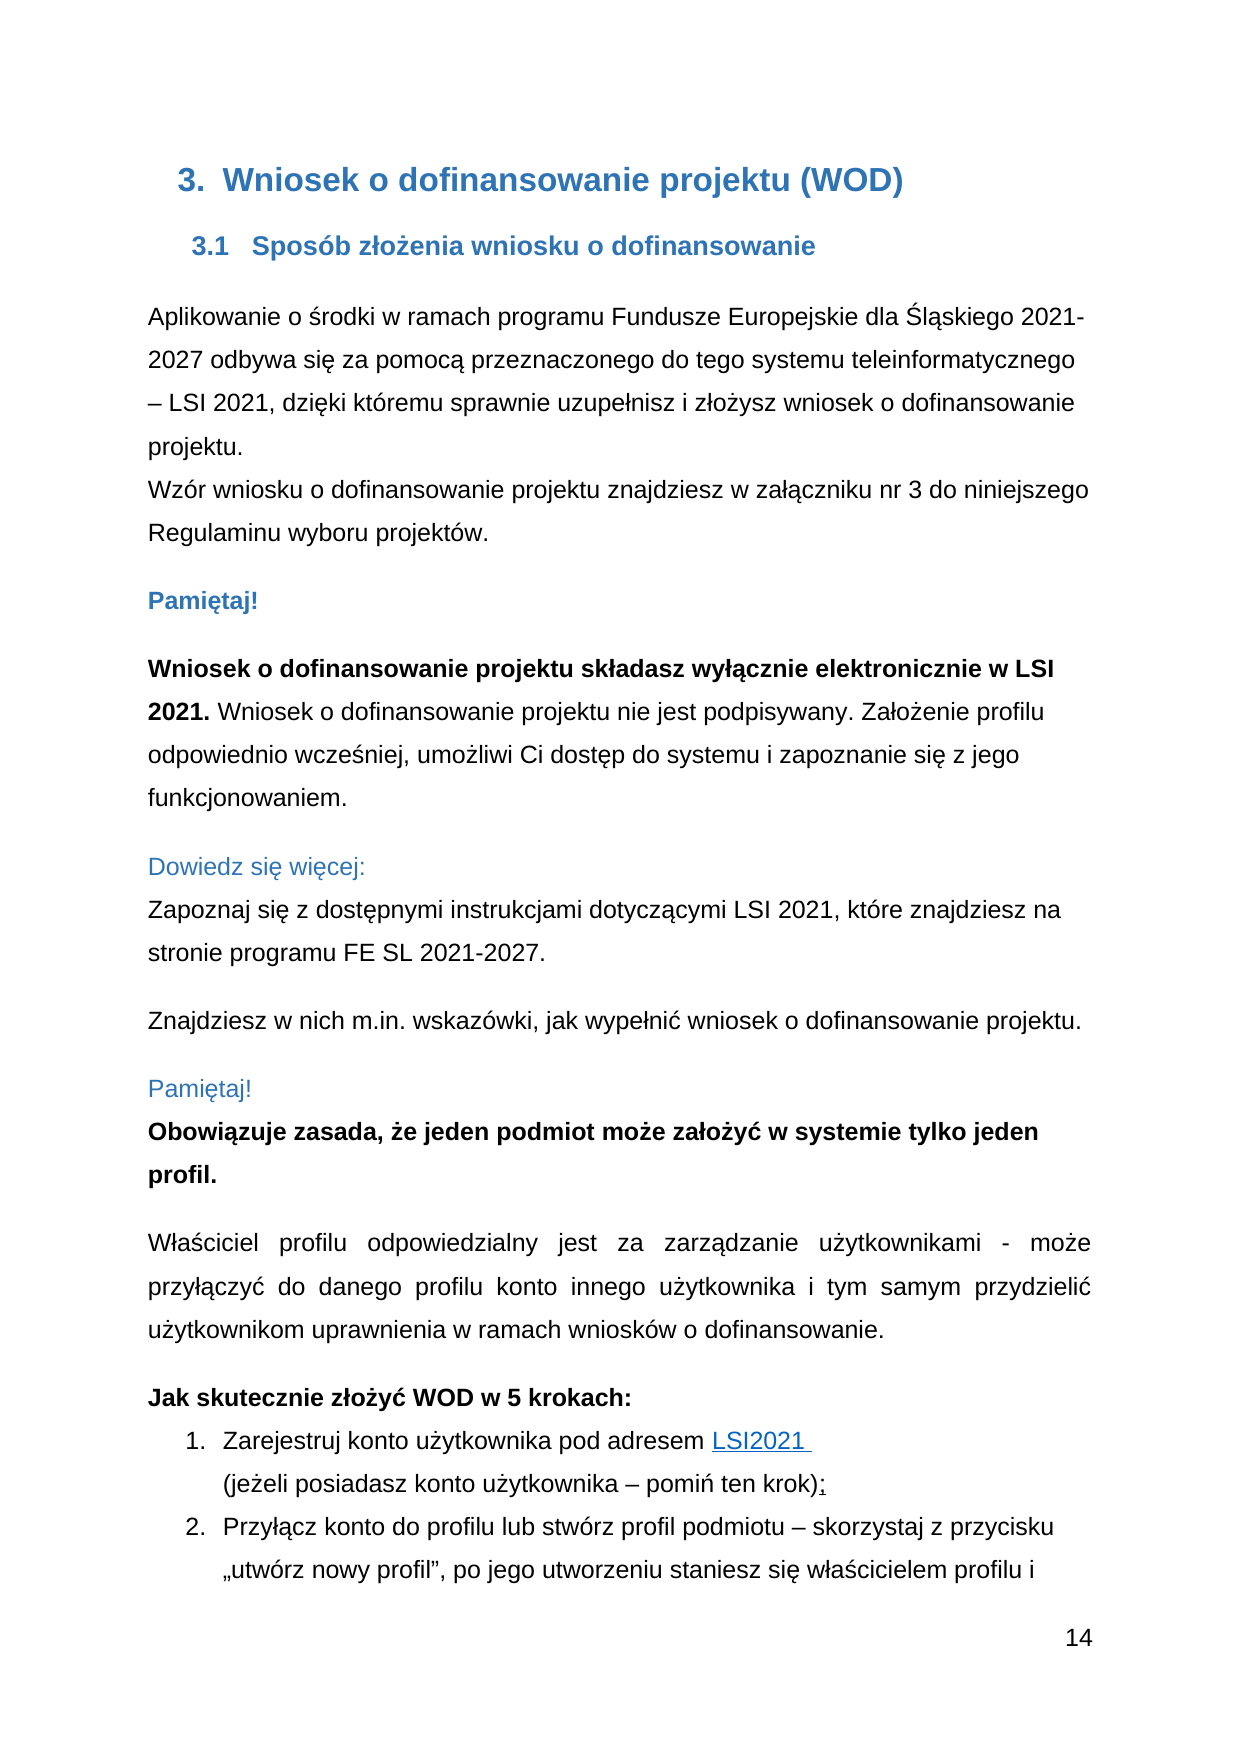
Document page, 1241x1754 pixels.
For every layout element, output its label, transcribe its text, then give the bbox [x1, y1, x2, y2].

text Obowiązuje zasada, że jeden podmiot może założyć w systemie tylko jeden profil. [148, 1117, 1093, 1189]
text Właściciel profilu odpowiedzialny jest za zarządzanie użytkownikami - może przyłączyć do danego profilu konto innego użytkownika i tym samym przydzielić użytkownikom uprawnienia w ramach wniosków o dofinansowanie. [148, 1228, 1093, 1343]
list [185, 1512, 1093, 1584]
subtitle Sposób złożenia wniosku o dofinansowanie [191, 230, 1093, 261]
text Znajdziesz w nich m.in. wskazówki, jak wypełnić wniosek o dofinansowanie projektu. [148, 1006, 1093, 1034]
text Zapoznaj się z dostępnymi instrukcjami dotyczącymi LSI 2021, które znajdziesz na stronie programu FE SL 2021-2027. [148, 894, 1093, 966]
text Aplikowanie o środki w ramach programu Fundusze Europejskie dla Śląskiego 2021-2027 odbywa się za pomocą przeznaczonego do tego systemu teleinformatycznego – LSI 2021, dzięki któremu sprawnie uzupełnisz i złożysz wniosek o dofinansowanie projektu. [148, 302, 1093, 460]
text Pamiętaj! [148, 1074, 1093, 1103]
text Wzór wniosku o dofinansowanie projektu znajdziesz w załączniku nr 3 do niniejszego Regulaminu wyboru projektów. [148, 474, 1093, 546]
subtitle Pamiętaj! [148, 586, 1093, 614]
text Dowiedz się więcej: [148, 851, 1093, 880]
text Wniosek o dofinansowanie projektu składasz wyłącznie elektronicznie w LSI 2021. Wniosek o dofinansowanie projektu nie jest podpisywany. Założenie profilu odpowiednio wcześniej, umożliwi Ci dostęp do systemu i zapoznanie się z jego funkcjonowaniem. [148, 654, 1093, 812]
subtitle Wniosek o dofinansowanie projektu (WOD) [177, 160, 1093, 198]
list (jeżeli posiadasz konto użytkownika – pomiń ten krok); [223, 1469, 1093, 1498]
list Zarejestruj konto użytkownika pod adresem LSI2021 [185, 1426, 1093, 1454]
text Jak skutecznie złożyć WOD w 5 krokach: [148, 1383, 1093, 1411]
